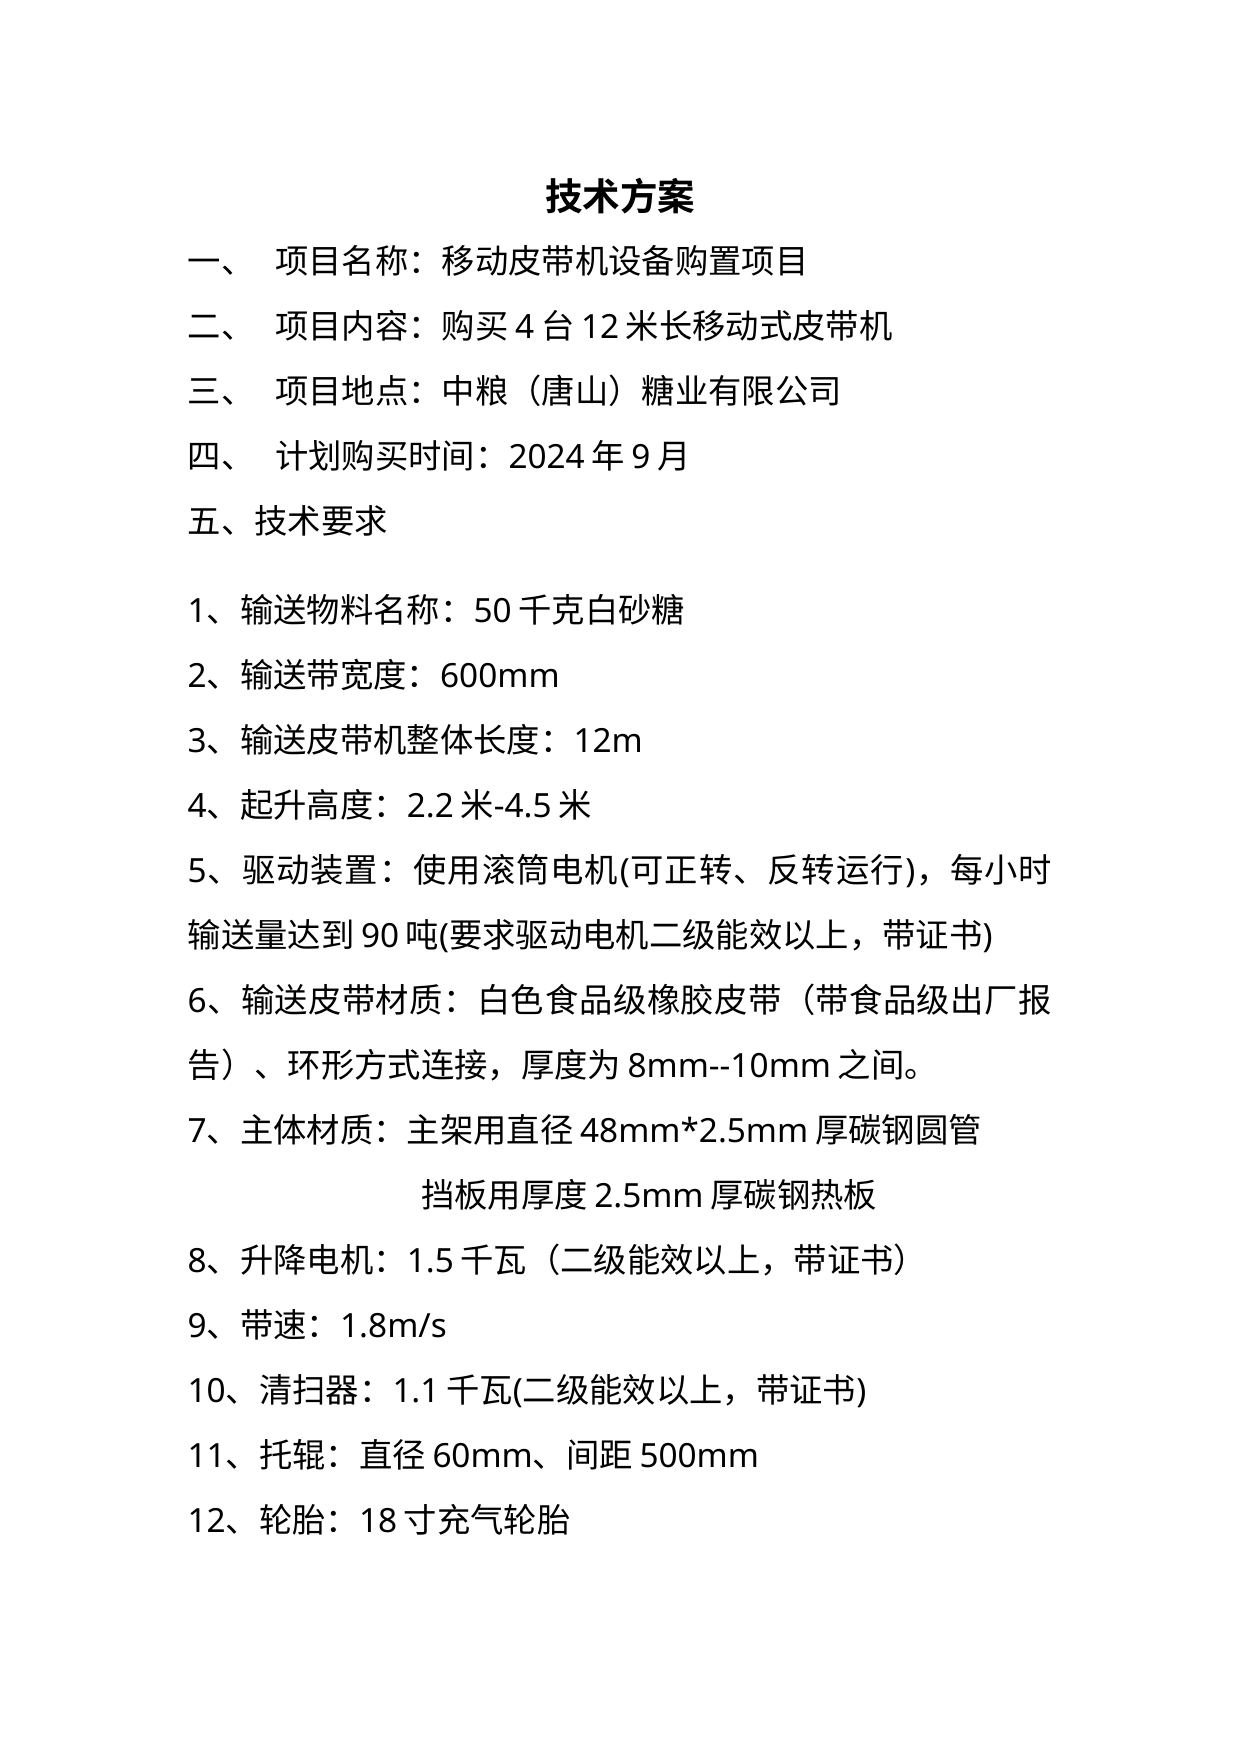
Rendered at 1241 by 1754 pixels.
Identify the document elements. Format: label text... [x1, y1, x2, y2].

list 项目地点：中粮（唐山）糖业有限公司 [187, 357, 1053, 422]
text 五、技术要求 [187, 487, 1053, 552]
list 12、轮胎：18寸充气轮胎 [187, 1486, 1053, 1551]
text 1、输送物料名称：50千克白砂糖 [187, 576, 1053, 641]
text 技术方案 [187, 162, 1053, 227]
list 计划购买时间：2024年9月 [187, 422, 1053, 487]
list 8、升降电机：1.5千瓦（二级能效以上，带证书） [187, 1226, 1053, 1291]
text 4、起升高度：2.2米-4.5米 [187, 771, 1053, 836]
text 2、输送带宽度：600mm [187, 641, 1053, 706]
text 挡板用厚度2.5mm厚碳钢热板 [187, 1161, 1053, 1226]
text 3、输送皮带机整体长度：12m [187, 706, 1053, 771]
text 6、输送皮带材质：白色食品级橡胶皮带（带食品级出厂报告）、环形方式连接，厚度为8mm--10mm之间。 [187, 966, 1053, 1096]
list 项目内容：购买4台12米长移动式皮带机 [187, 292, 1053, 357]
text 7、主体材质：主架用直径48mm*2.5mm厚碳钢圆管 [187, 1096, 1053, 1161]
list 10、清扫器：1.1千瓦(二级能效以上，带证书) [187, 1356, 1053, 1421]
list 项目名称：移动皮带机设备购置项目 [187, 227, 1053, 292]
list 9、带速：1.8m/s [187, 1291, 1053, 1356]
text 5、驱动装置：使用滚筒电机(可正转、反转运行)，每小时输送量达到90吨(要求驱动电机二级能效以上，带证书) [187, 836, 1053, 966]
list 11、托辊：直径60mm、间距500mm [187, 1421, 1053, 1486]
